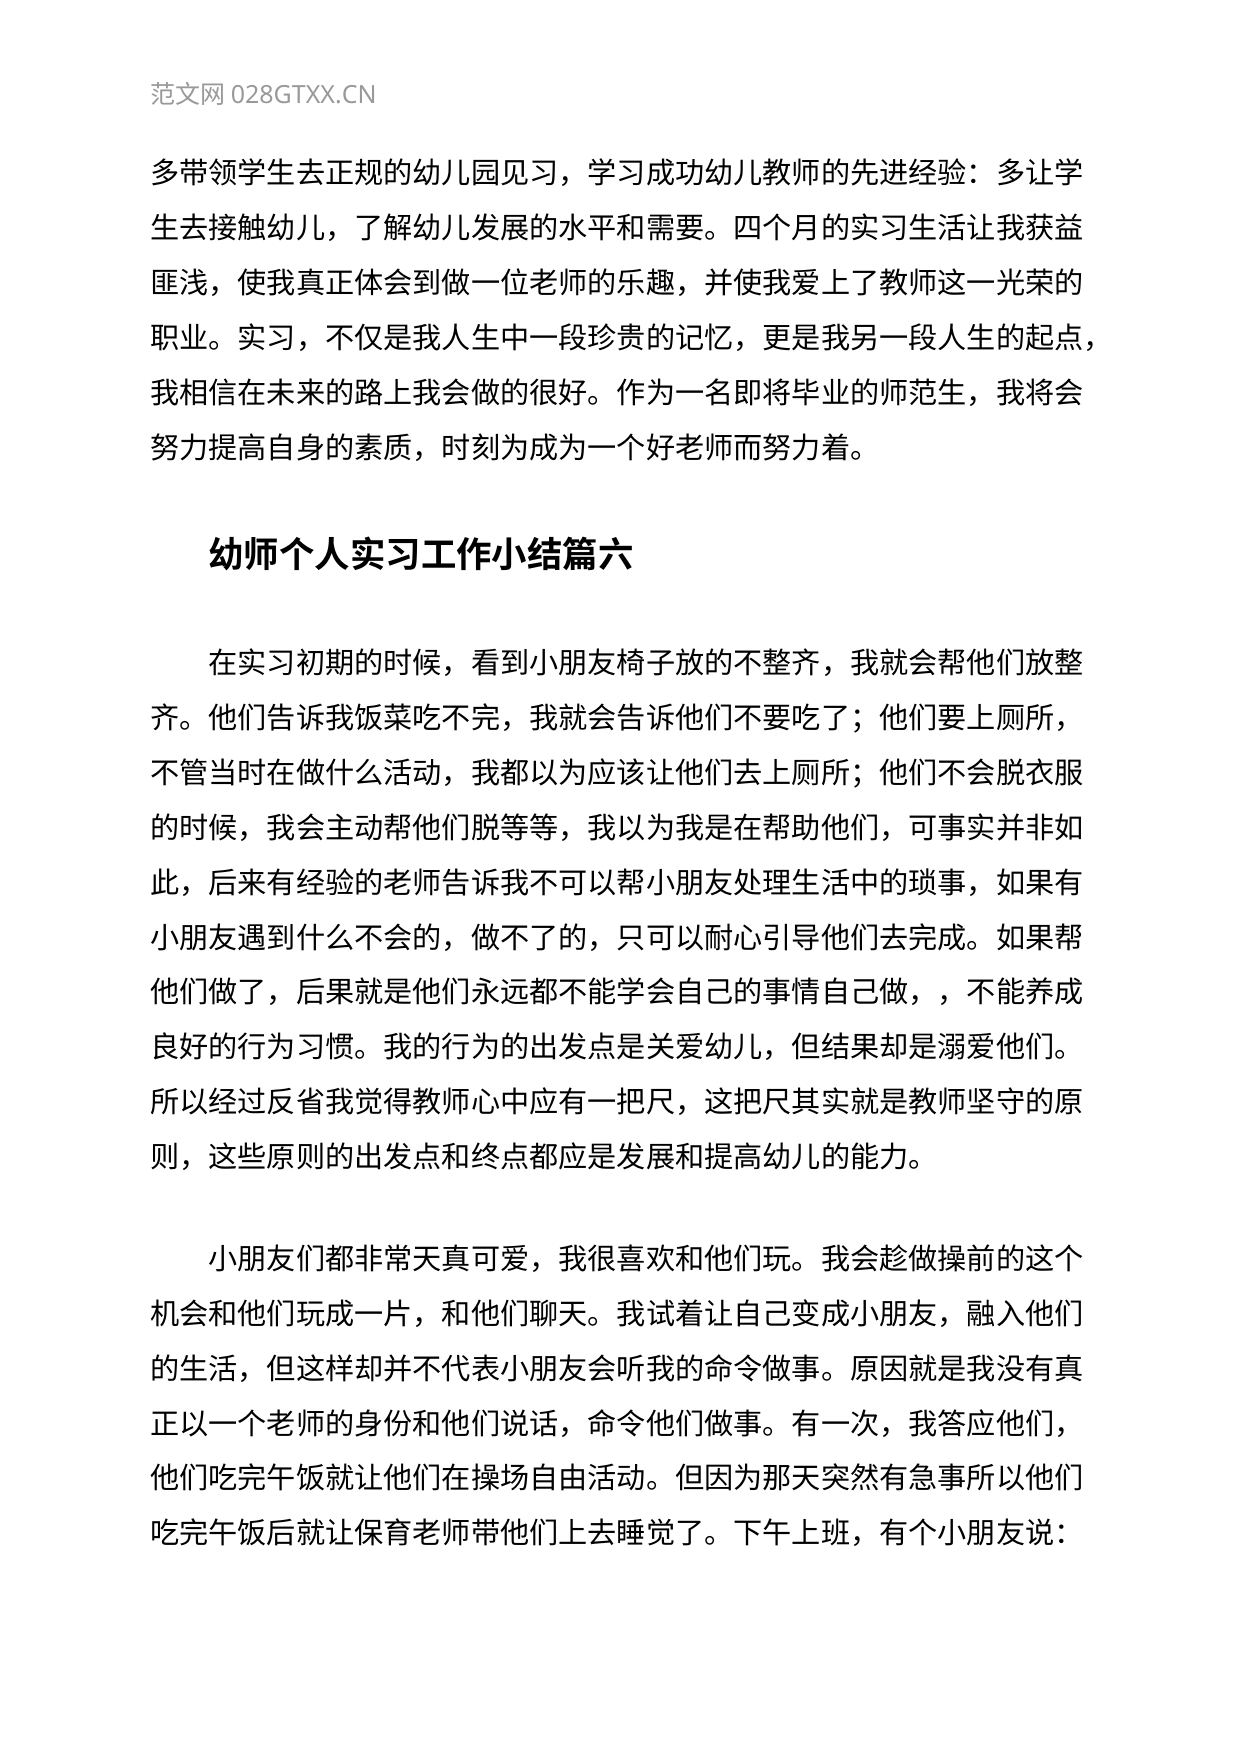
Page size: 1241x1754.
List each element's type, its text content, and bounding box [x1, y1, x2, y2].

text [150, 150, 1090, 467]
text 幼师个人实习工作小结篇六 [150, 526, 1090, 577]
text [150, 1236, 1090, 1552]
text 在实习初期的时候，看到小朋友椅子放的不整齐，我就会帮他们放整齐。他们告诉我饭菜吃不完，我就会告诉他们不要吃了；他们要上厕所，不管当时在做什么活动，我都以为应该让他们去上厕所；他们不会脱衣服的时候，我会主动帮他们脱等等，我以为我是在帮助他们，可事实并非如此，后来有经验的老师告诉我不可以帮小朋友处理生活中的琐事，如果有小朋友遇到什么不会的，做不了的，只可以耐心引导他们去完成。如果帮他们做了，后果就是他们永远都不能学会自己的事情自己做，，不能养成良好的行为习惯。我的行为的出发点是关爱幼儿，但结果却是溺爱他们。所以经过反省我觉得教师心中应有一把尺，这把尺其实就是教师坚守的原则，这些原则的出发点和终点都应是发展和提高幼儿的能力。 [150, 640, 1090, 1176]
